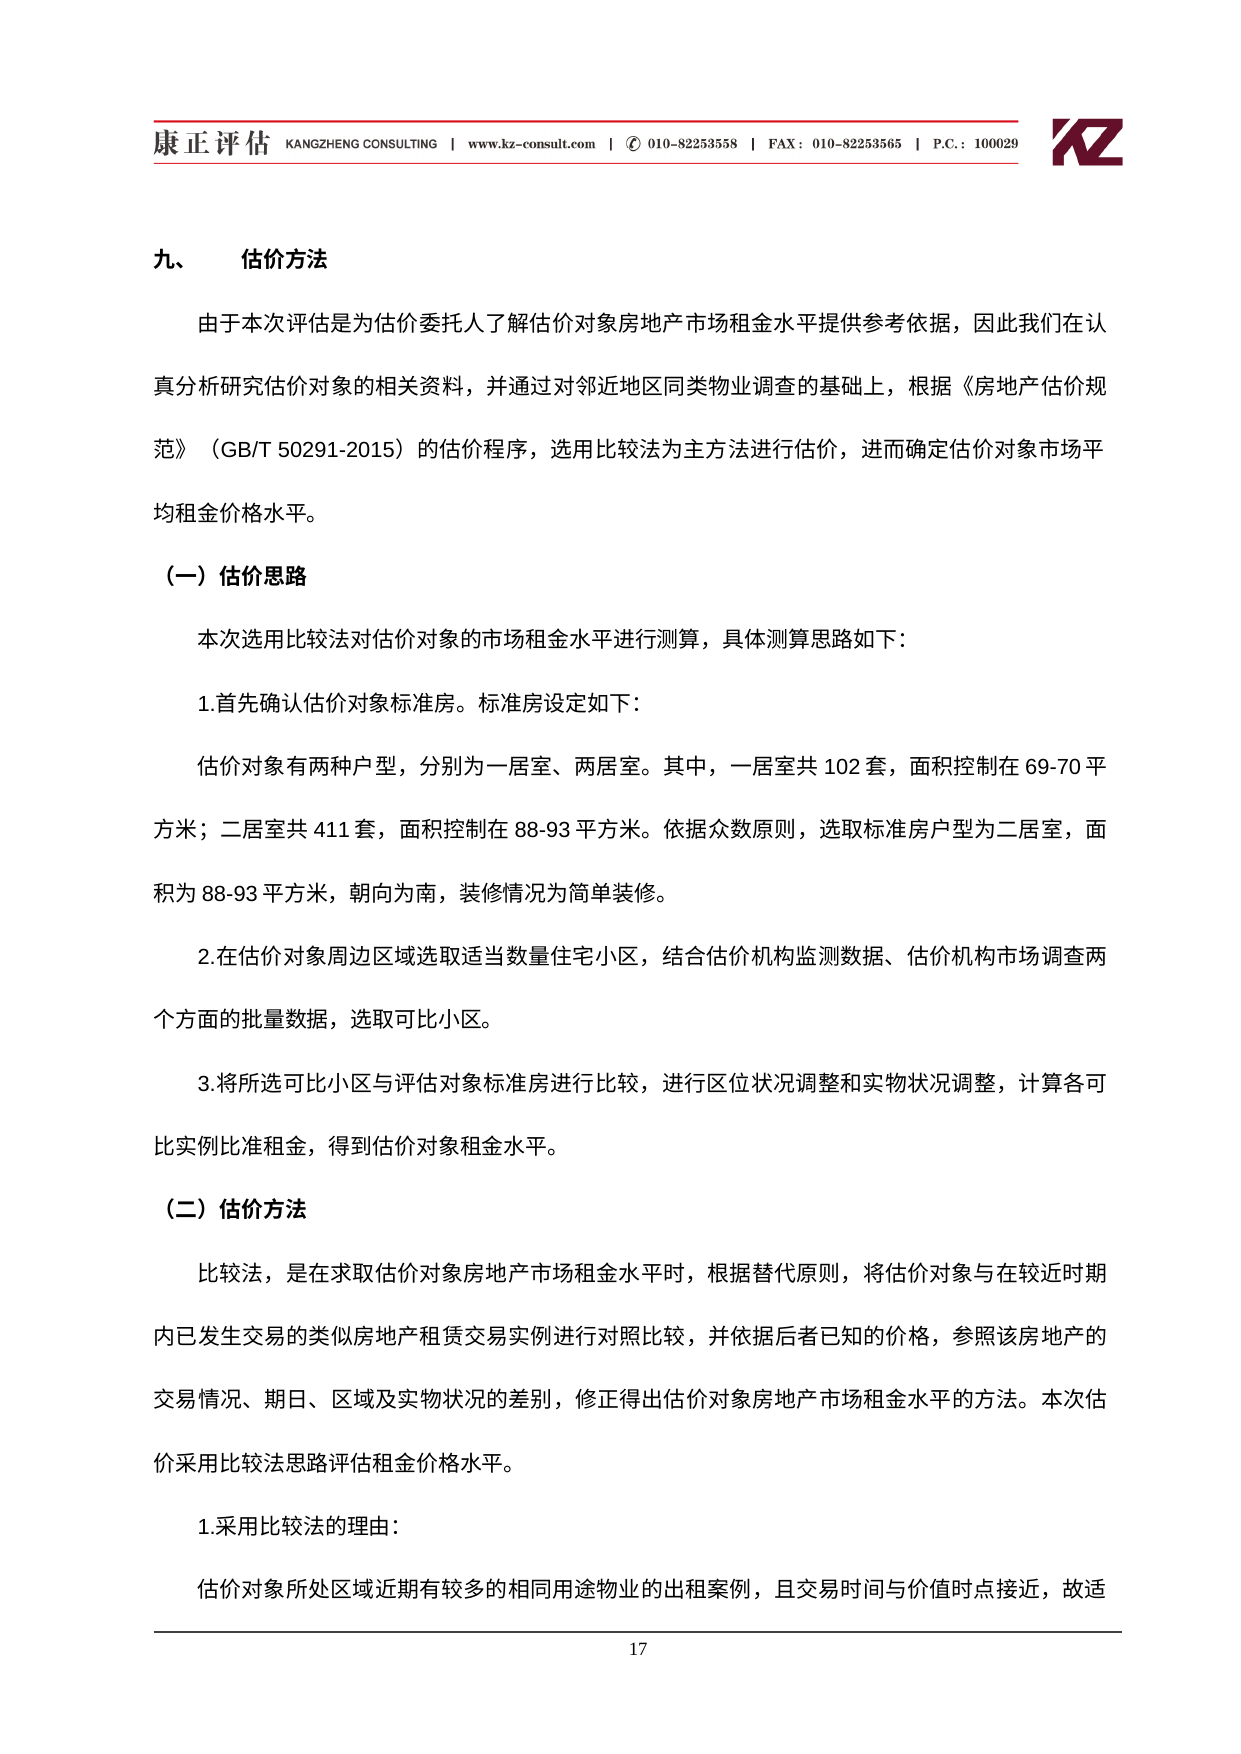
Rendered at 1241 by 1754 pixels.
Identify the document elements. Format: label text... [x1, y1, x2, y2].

text 1.采用比较法的理由： [153, 1509, 1107, 1541]
text （二）估价方法 [153, 1192, 1107, 1224]
text 2.在估价对象周边区域选取适当数量住宅小区，结合估价机构监测数据、估价机构市场调查两个方面的批量数据，选取可比小区。 [153, 939, 1107, 1034]
text （一）估价思路 [153, 559, 1107, 591]
text 估价对象有两种户型，分别为一居室、两居室。其中，一居室共102套，面积控制在69-70平方米；二居室共411套，面积控制在88-93平方米。依据众数原则，选取标准房户型为二居室，面积为88-93平方米，朝向为南，装修情况为简单装修。 [153, 749, 1107, 907]
picture [153, 118, 1123, 166]
text 1.首先确认估价对象标准房。标准房设定如下： [153, 686, 1107, 717]
text 估价对象所处区域近期有较多的相同用途物业的出租案例，且交易时间与价值时点接近，故适宜采用比较法进行租赁价格评估；同时有所在区域住宅出租的公开信息，可通过因素修正得出估价对象所在区域住宅租赁价格水平。 同时，通过区域因素修正得出估价对象相邻或相似区域住宅租赁价格水平。 [153, 1572, 1107, 1604]
text 3.将所选可比小区与评估对象标准房进行比较，进行区位状况调整和实物状况调整，计算各可比实例比准租金，得到估价对象租金水平。 [153, 1066, 1107, 1161]
text 比较法，是在求取估价对象房地产市场租金水平时，根据替代原则，将估价对象与在较近时期内已发生交易的类似房地产租赁交易实例进行对照比较，并依据后者已知的价格，参照该房地产的交易情况、期日、区域及实物状况的差别，修正得出估价对象房地产市场租金水平的方法。本次估价采用比较法思路评估租金价格水平。 [153, 1256, 1107, 1477]
text 本次选用比较法对估价对象的市场租金水平进行测算，具体测算思路如下： [153, 622, 1107, 654]
text 由于本次评估是为估价委托人了解估价对象房地产市场租金水平提供参考依据，因此我们在认真分析研究估价对象的相关资料，并通过对邻近地区同类物业调查的基础上，根据《房地产估价规范》（GB/T 50291-2015）的估价程序，选用比较法为主方法进行估价，进而确定估价对象市场平均租金价格水平。 [153, 306, 1107, 527]
subtitle 估价方法 [153, 242, 1122, 274]
